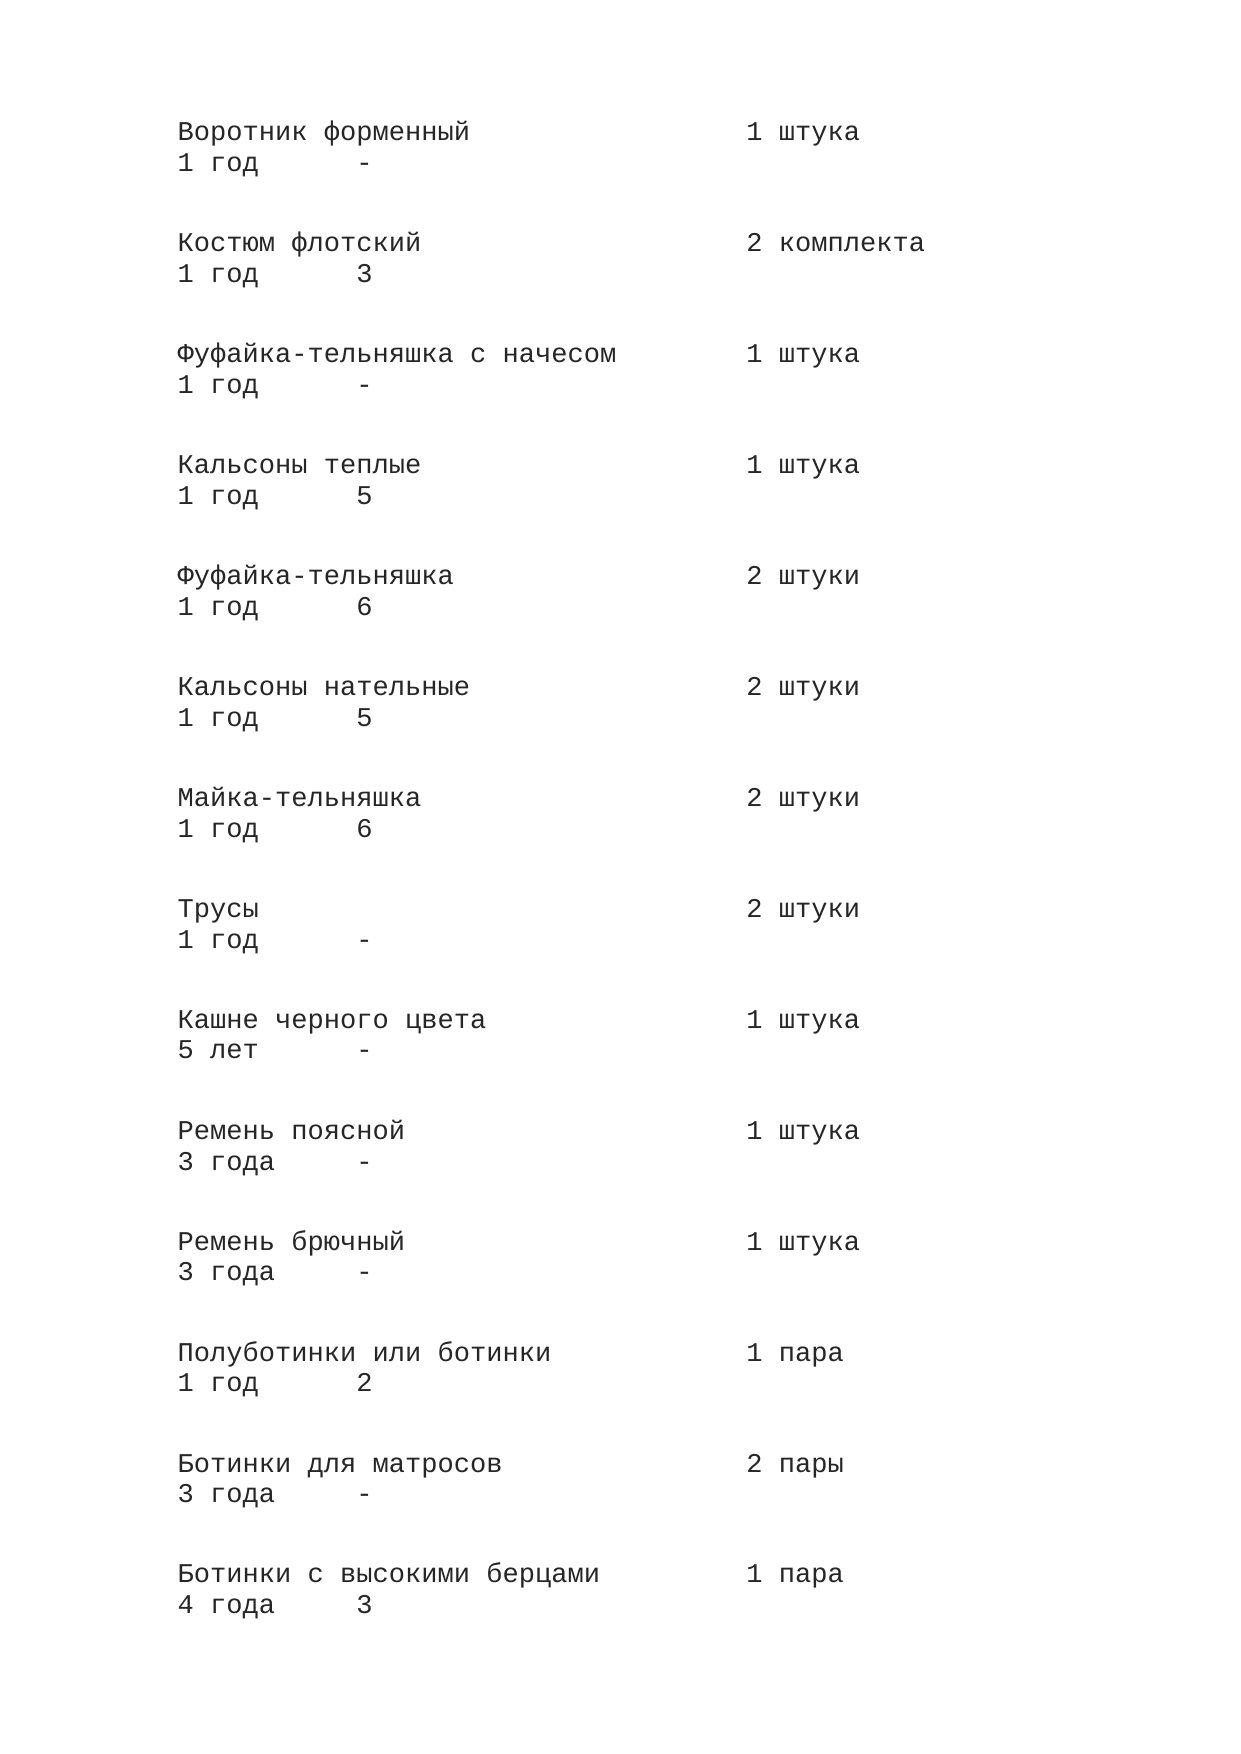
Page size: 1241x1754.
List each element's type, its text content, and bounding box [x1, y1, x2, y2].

text Фуфайка-тельняшка 2 штуки 1 год 6 [177, 562, 1152, 623]
text Фуфайка-тельняшка с начесом 1 штука 1 год - [177, 340, 1152, 401]
text Воротник форменный 1 штука 1 год - [177, 118, 1152, 179]
text Кашне черного цвета 1 штука 5 лет - [177, 1006, 1152, 1067]
text Ремень поясной 1 штука 3 года - [177, 1117, 1152, 1178]
text Ботинки с высокими берцами 1 пара 4 года 3 [177, 1560, 1152, 1622]
text Трусы 2 штуки 1 год - [177, 895, 1152, 956]
text Полуботинки или ботинки 1 пара 1 год 2 [177, 1338, 1152, 1400]
text Костюм флотский 2 комплекта 1 год 3 [177, 229, 1152, 291]
text Ботинки для матросов 2 пары 3 года - [177, 1449, 1152, 1511]
text Кальсоны теплые 1 штука 1 год 5 [177, 451, 1152, 512]
text Майка-тельняшка 2 штуки 1 год 6 [177, 784, 1152, 845]
text Кальсоны нательные 2 штуки 1 год 5 [177, 673, 1152, 734]
text Ремень брючный 1 штука 3 года - [177, 1227, 1152, 1289]
